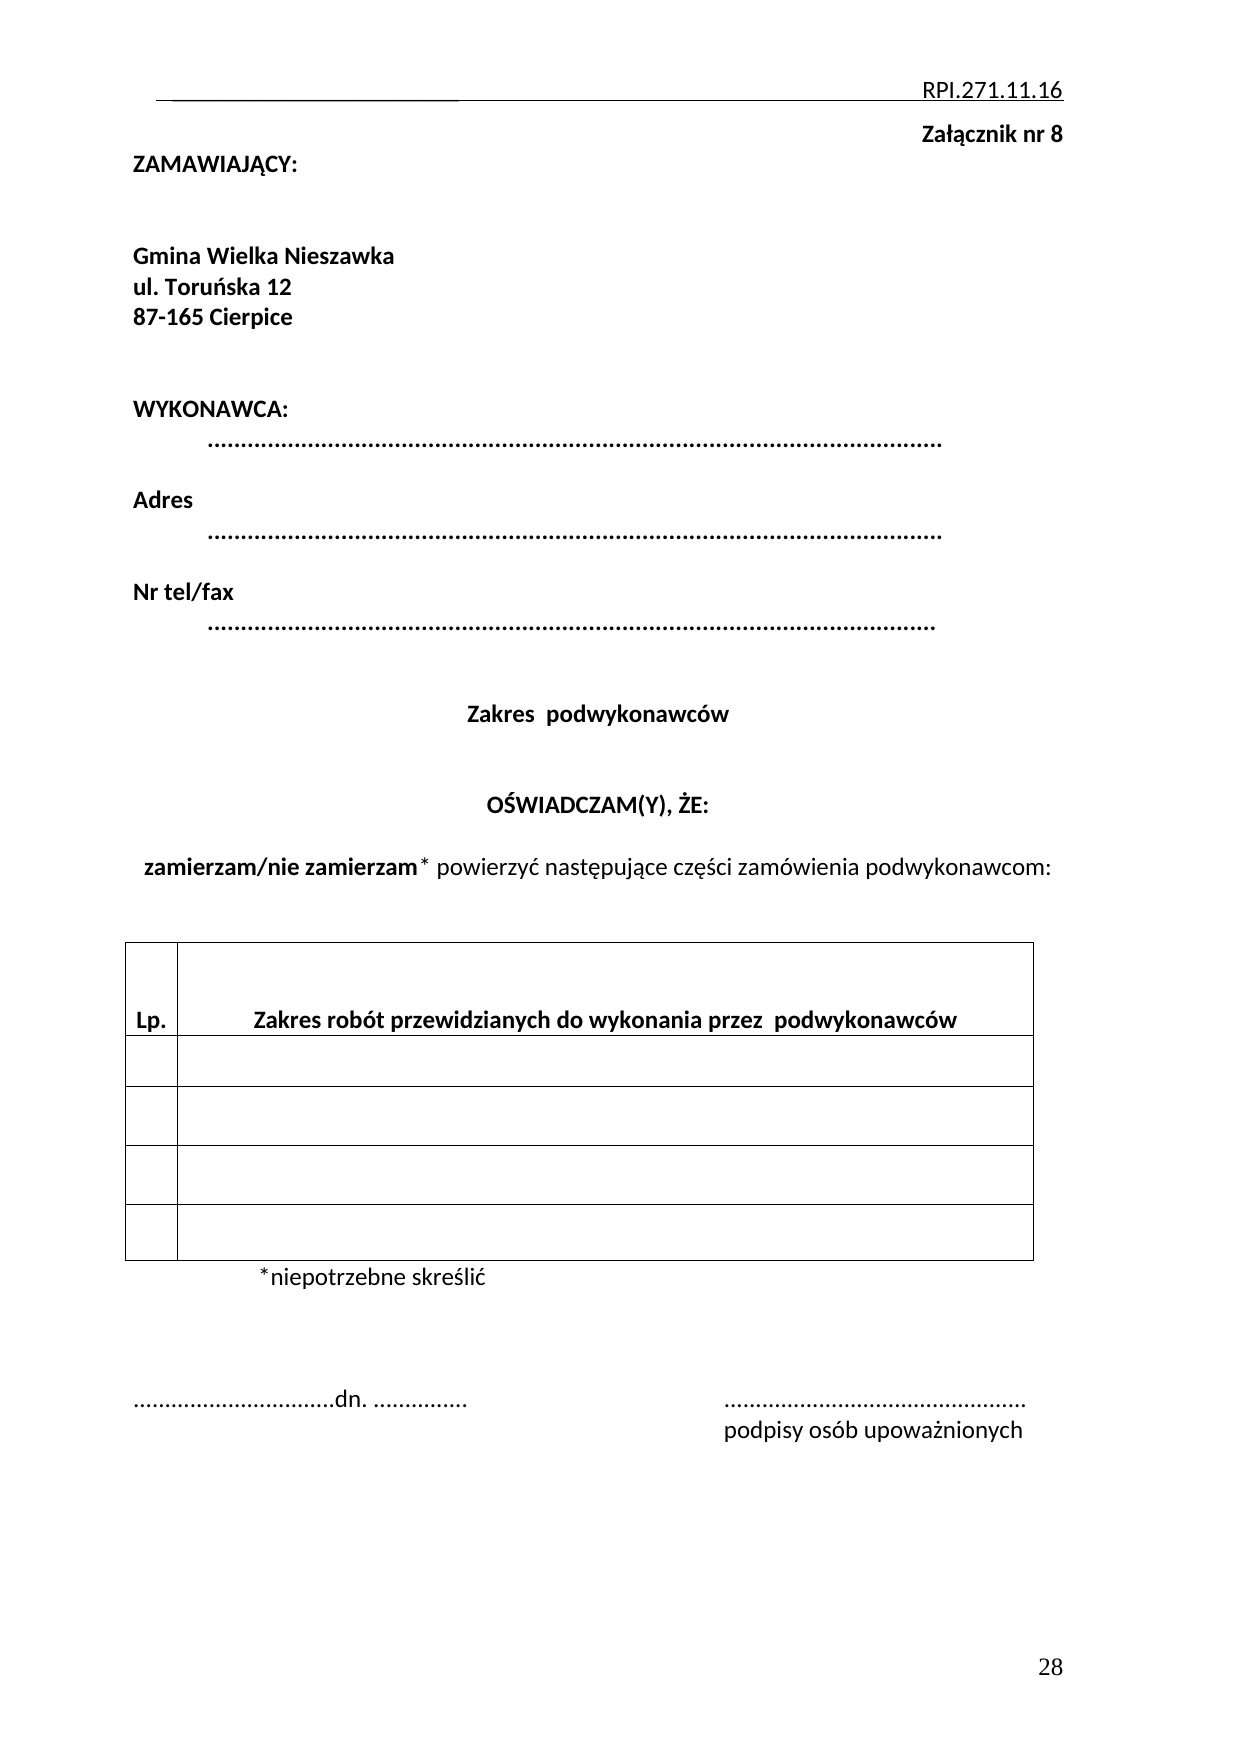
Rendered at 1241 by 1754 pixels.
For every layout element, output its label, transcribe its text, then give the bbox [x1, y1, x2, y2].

table_cell [126, 1087, 177, 1145]
table_cell [126, 1146, 177, 1204]
list Nr tel/fax ............................................................................................................. [133, 576, 1063, 637]
list Adres .............................................................................................................. [133, 484, 1063, 545]
list 87-165 Cierpice [133, 301, 1063, 332]
list zamierzam/nie zamierzam* powierzyć następujące części zamówienia podwykonawcom: [133, 851, 1063, 881]
list WYKONAWCA: .............................................................................................................. [133, 393, 1063, 454]
text Załącznik nr 8 [133, 118, 1063, 149]
list ul. Toruńska 12 [133, 271, 1063, 301]
list *niepotrzebne skreślić [258, 1261, 1063, 1292]
table_cell [126, 1036, 177, 1086]
subtitle Gmina Wielka Nieszawka [133, 240, 1063, 271]
list ZAMAWIAJĄCY: [133, 149, 1063, 179]
table_header Lp. [126, 943, 177, 1035]
list OŚWIADCZAM(Y), ŻE: [133, 789, 1063, 820]
text podpisy osób upoważnionych [133, 1414, 1063, 1444]
list Zakres podwykonawców [133, 698, 1063, 728]
table_cell [178, 1087, 1033, 1145]
table_cell [178, 1205, 1033, 1260]
table_cell [178, 1146, 1033, 1204]
table_header Zakres robót przewidzianych do wykonania przez podwykonawców [178, 943, 1033, 1035]
table_cell [126, 1205, 177, 1260]
table_cell [178, 1036, 1033, 1086]
text ................................dn. ............... ................................................ [133, 1383, 1063, 1414]
